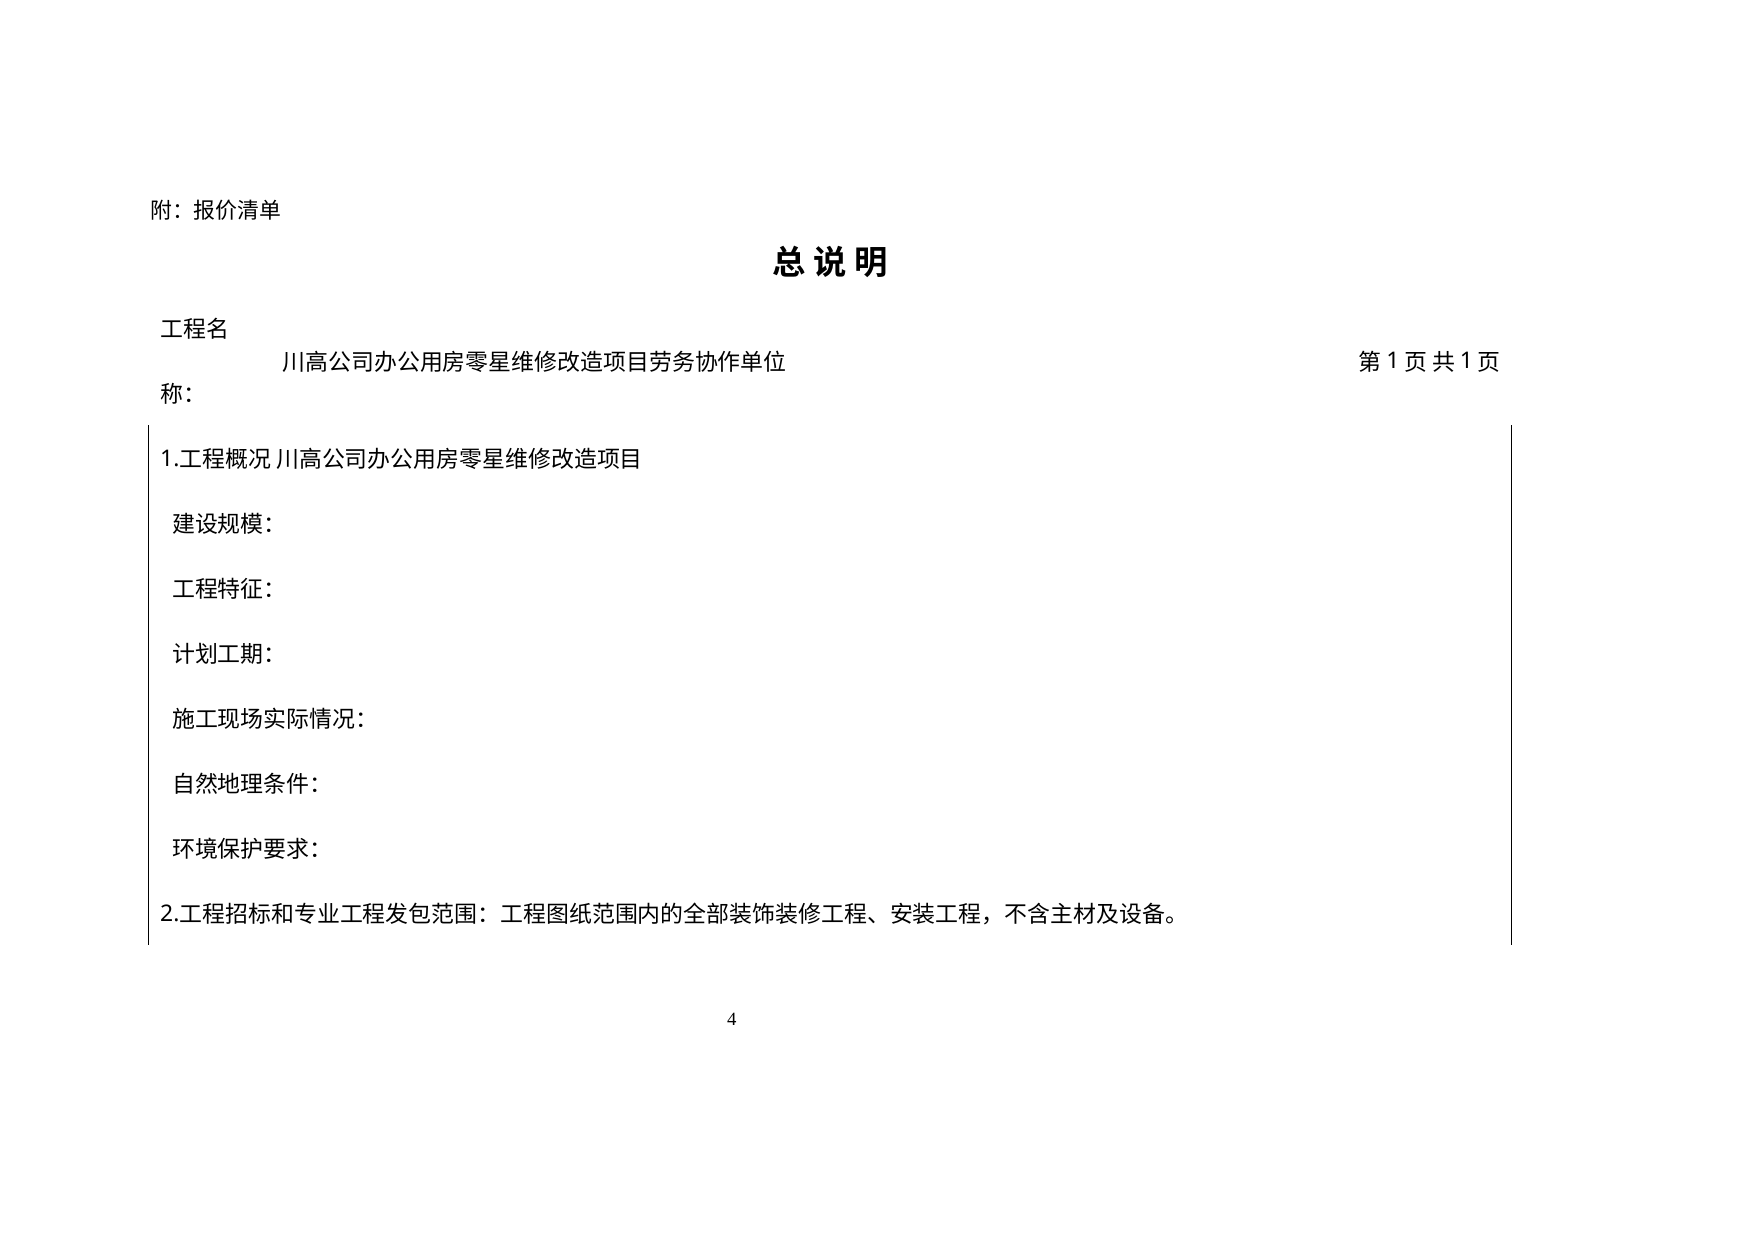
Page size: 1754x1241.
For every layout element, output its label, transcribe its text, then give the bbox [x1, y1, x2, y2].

table_cell 工程名称： [149, 295, 271, 425]
text 附：报价清单 [150, 192, 1604, 225]
table_cell 第1页 共1页 [1057, 295, 1511, 425]
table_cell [149, 425, 1511, 945]
table_cell 川高公司办公用房零星维修改造项目劳务协作单位 [271, 295, 1057, 425]
table_header 总 说 明 [149, 225, 1511, 295]
